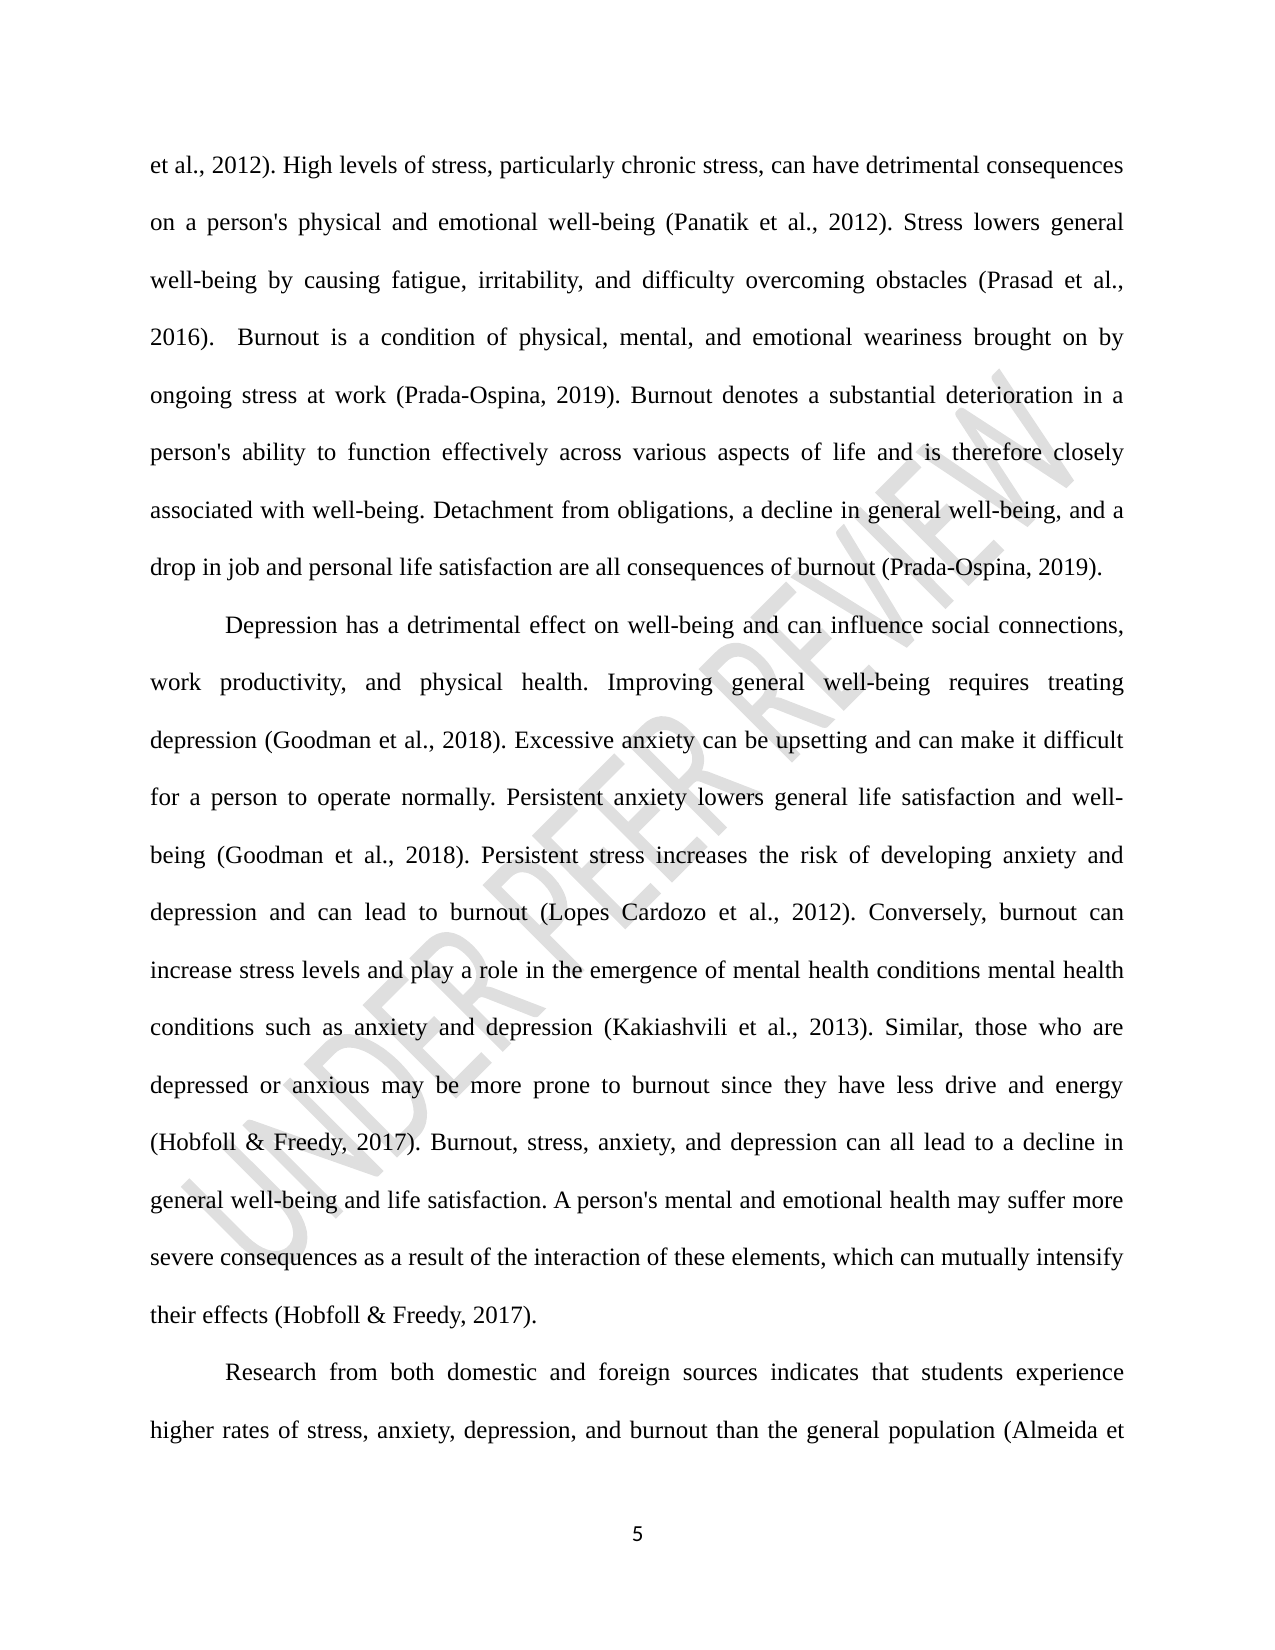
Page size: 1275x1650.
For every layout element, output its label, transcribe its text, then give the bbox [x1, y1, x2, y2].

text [150, 1357, 1125, 1444]
text Depression has a detrimental effect on well-being and can influence social connections, work productivity, and physical health. Improving general well-being requires treating depression (Goodman et al., 2018). Excessive anxiety can be upsetting and can make it difficult for a person to operate normally. Persistent anxiety lowers general life satisfaction and well-being (Goodman et al., 2018). Persistent stress increases the risk of developing anxiety and depression and can lead to burnout (Lopes Cardozo et al., 2012). Conversely, burnout can increase stress levels and play a role in the emergence of mental health conditions mental health conditions such as anxiety and depression (Kakiashvili et al., 2013). Similar, those who are depressed or anxious may be more prone to burnout since they have less drive and energy (Hobfoll & Freedy, 2017). Burnout, stress, anxiety, and depression can all lead to a decline in general well-being and life satisfaction. A person's mental and emotional health may suffer more severe consequences as a result of the interaction of these elements, which can mutually intensify their effects (Hobfoll & Freedy, 2017). [150, 610, 1125, 1329]
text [150, 150, 1125, 581]
